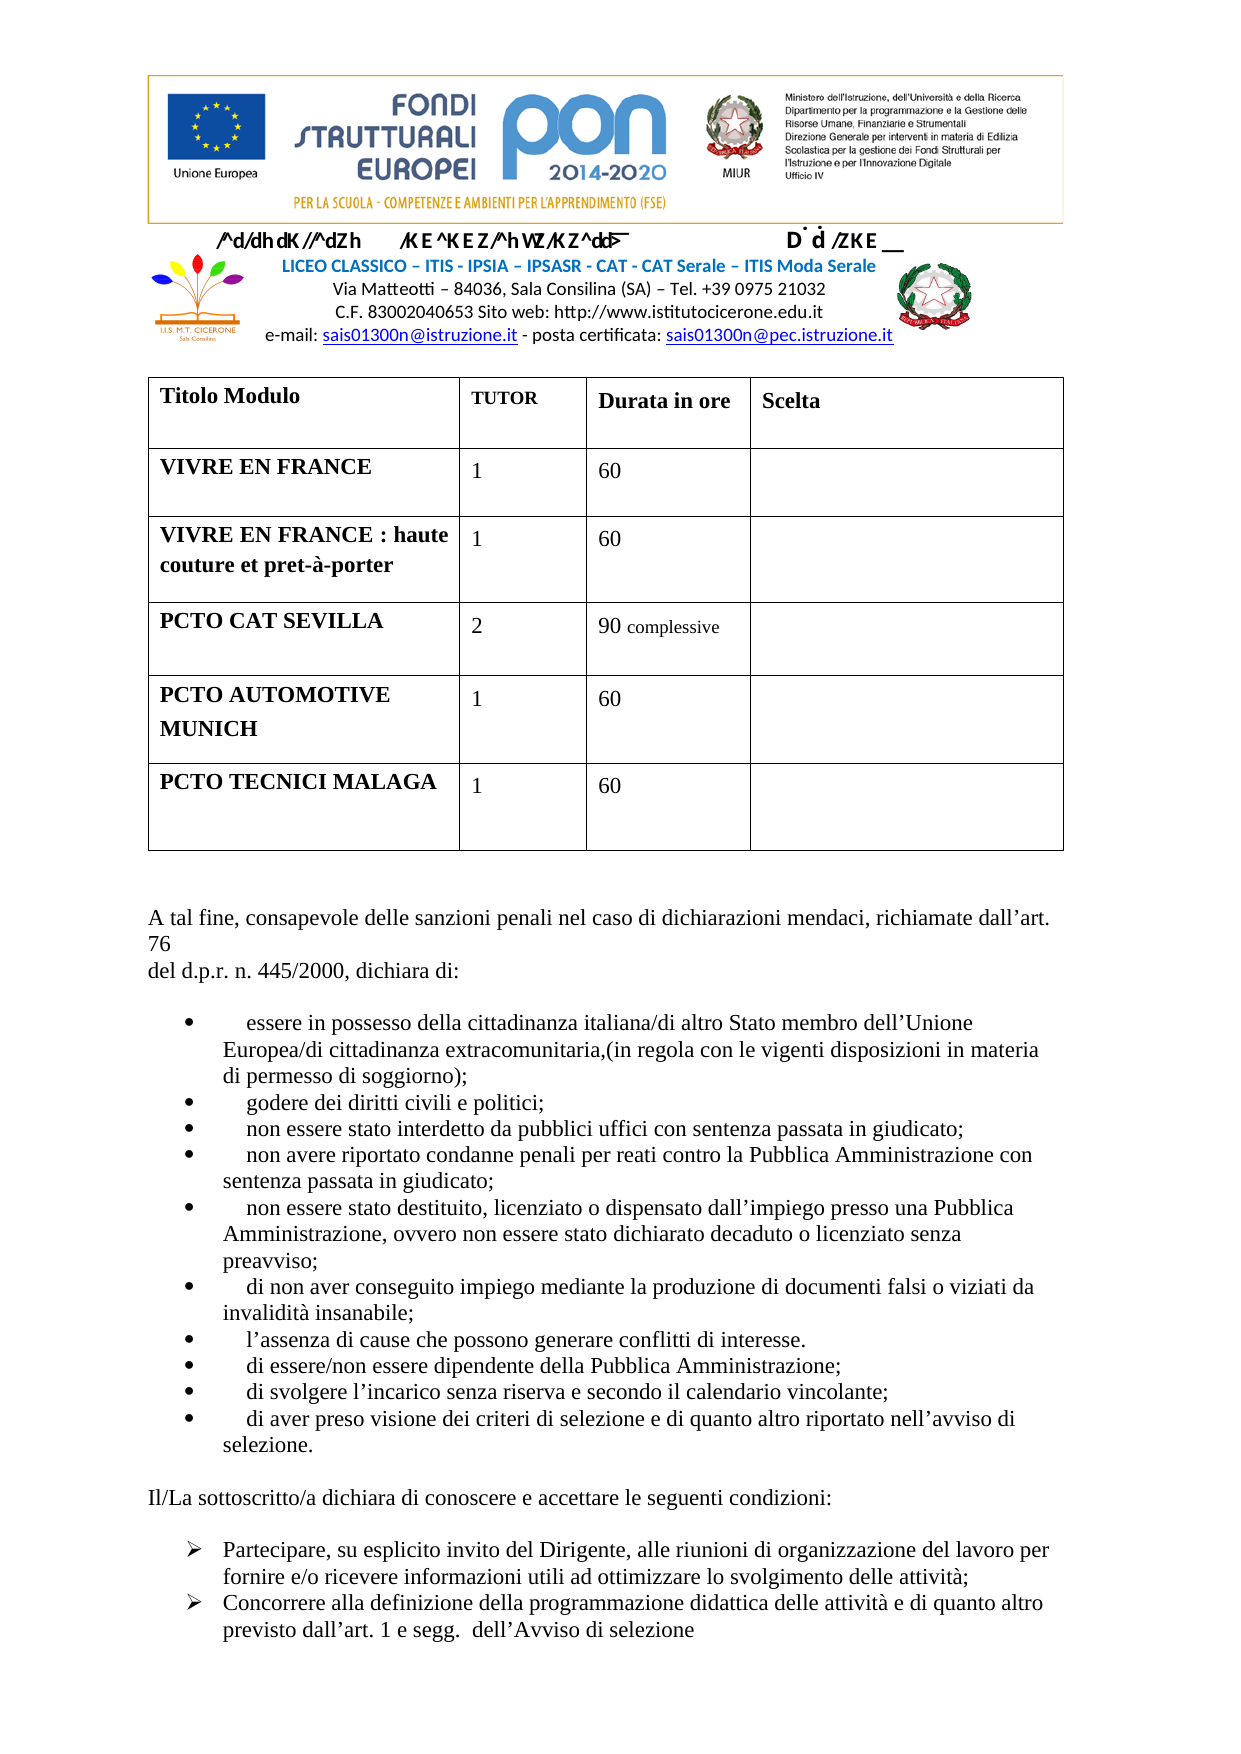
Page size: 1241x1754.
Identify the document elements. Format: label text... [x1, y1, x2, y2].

list Partecipare, su esplicito invito del Dirigente, alle riunioni di organizzazione del lavoro per fornire e/o ricevere informazioni utili ad ottimizzare lo svolgimento delle attività; [185, 1537, 1063, 1589]
table_cell 90 complessive [587, 603, 750, 675]
table_cell [751, 449, 1063, 516]
table_header TUTOR [460, 378, 586, 448]
list  di non aver conseguito impiego mediante la produzione di documenti falsi o viziati da invalidità insanabile; [185, 1273, 1063, 1326]
list Concorrere alla definizione della programmazione didattica delle attività e di quanto altro previsto dall’art. 1 e segg. dell’Avviso di selezione [185, 1589, 1063, 1642]
list  non essere stato interdetto da pubblici uffici con sentenza passata in giudicato; [185, 1115, 1063, 1141]
list  l’assenza di cause che possono generare conflitti di interesse. [185, 1326, 1063, 1352]
table_cell 60 [587, 676, 750, 763]
list  non avere riportato condanne penali per reati contro la Pubblica Amministrazione con sentenza passata in giudicato; [185, 1141, 1063, 1194]
table_header Scelta [751, 378, 1063, 448]
list  essere in possesso della cittadinanza italiana/di altro Stato membro dell’Unione Europea/di cittadinanza extracomunitaria,(in regola con le vigenti disposizioni in materia di permesso di soggiorno); [185, 1009, 1063, 1088]
table_cell 1 [460, 676, 586, 763]
table_cell 1 [460, 449, 586, 516]
table_cell [751, 764, 1063, 850]
list  godere dei diritti civili e politici; [185, 1088, 1063, 1115]
text del d.p.r. n. 445/2000, dichiara di: [148, 957, 1063, 983]
table_header Durata in ore [587, 378, 750, 448]
list  di svolgere l’incarico senza riserva e secondo il calendario vincolante; [185, 1378, 1063, 1405]
table_cell [751, 603, 1063, 675]
list  non essere stato destituito, licenziato o dispensato dall’impiego presso una Pubblica Amministrazione, ovvero non essere stato dichiarato decaduto o licenziato senza preavviso; [185, 1194, 1063, 1273]
table_cell PCTO AUTOMOTIVE MUNICH [149, 676, 459, 763]
table_cell 60 [587, 764, 750, 850]
picture [147, 75, 1064, 224]
table_cell 1 [460, 517, 586, 602]
list  di essere/non essere dipendente della Pubblica Amministrazione; [185, 1352, 1063, 1378]
table_cell 1 [460, 764, 586, 850]
table_cell 60 [587, 517, 750, 602]
table_header Titolo Modulo [149, 378, 459, 448]
list  di aver preso visione dei criteri di selezione e di quanto altro riportato nell’avviso di selezione. [185, 1405, 1063, 1457]
table_cell PCTO TECNICI MALAGA [149, 764, 459, 850]
table_cell VIVRE EN FRANCE : haute couture et pret-à-porter [149, 517, 459, 602]
table_cell [751, 517, 1063, 602]
table_cell PCTO CAT SEVILLA [149, 603, 459, 675]
table_cell VIVRE EN FRANCE [149, 449, 459, 516]
table_cell 60 [587, 449, 750, 516]
table_cell [751, 676, 1063, 763]
table_cell 2 [460, 603, 586, 675]
text Il/La sottoscritto/a dichiara di conoscere e accettare le seguenti condizioni: [148, 1484, 1063, 1510]
text A tal fine, consapevole delle sanzioni penali nel caso di dichiarazioni mendaci, richiamate dall’art. 76 [148, 904, 1063, 957]
